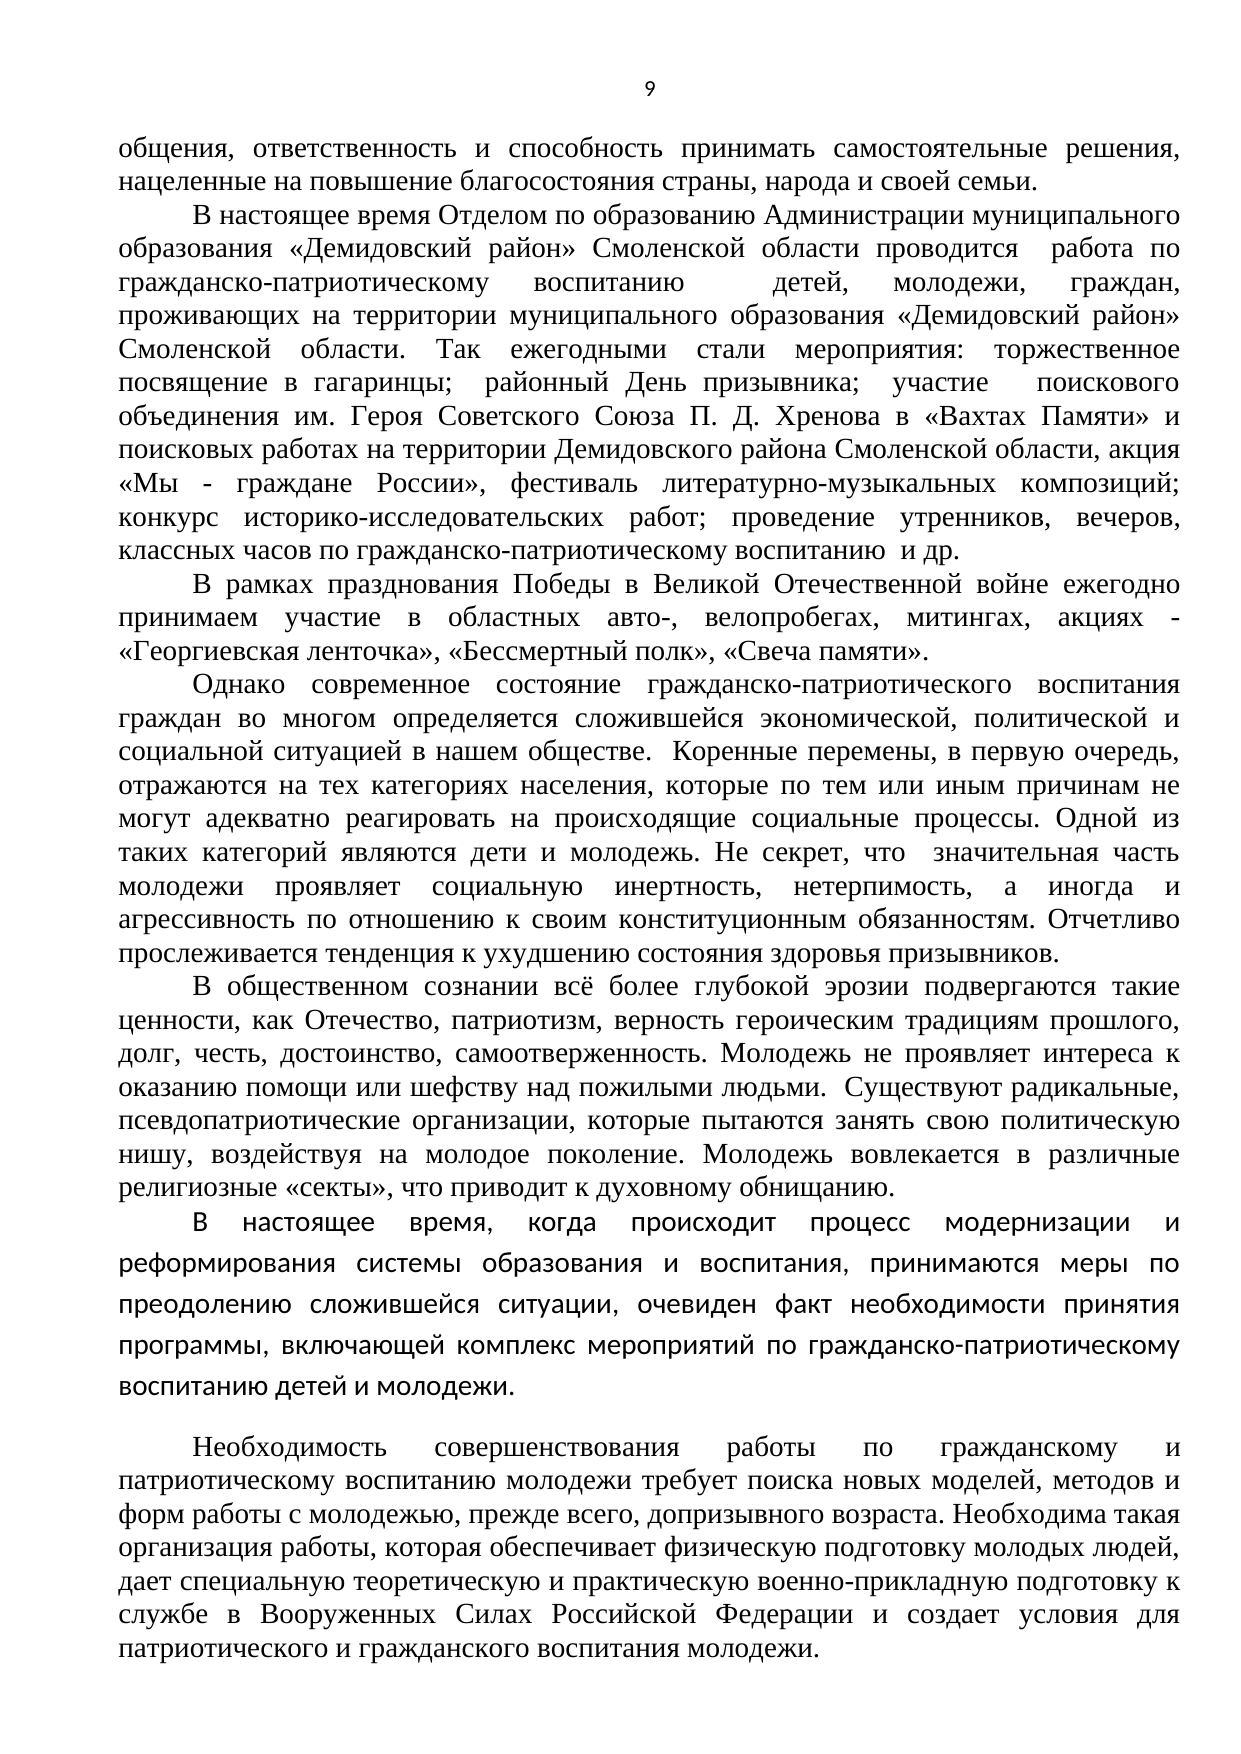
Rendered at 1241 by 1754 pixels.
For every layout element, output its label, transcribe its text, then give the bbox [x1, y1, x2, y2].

text Однако современное состояние гражданско-патриотического воспитания граждан во многом определяется сложившейся экономической, политической и социальной ситуацией в нашем обществе. Коренные перемены, в первую очередь, отражаются на тех категориях населения, которые по тем или иным причинам не могут адекватно реагировать на происходящие социальные процессы. Одной из таких категорий являются дети и молодежь. Не секрет, что значительная часть молодежи проявляет социальную инертность, нетерпимость, а иногда и агрессивность по отношению к своим конституционным обязанностям. Отчетливо прослеживается тенденция к ухудшению состояния здоровья призывников. [118, 666, 1181, 968]
text В настоящее время Отделом по образованию Администрации муниципального образования «Демидовский район» Смоленской области проводится работа по гражданско-патриотическому воспитанию детей, молодежи, граждан, проживающих на территории муниципального образования «Демидовский район» Смоленской области. Так ежегодными стали мероприятия: торжественное посвящение в гагаринцы; районный День призывника; участие поискового объединения им. Героя Советского Союза П. Д. Хренова в «Вахтах Памяти» и поисковых работах на территории Демидовского района Смоленской области, акция «Мы - граждане России», фестиваль литературно-музыкальных композиций; конкурс историко-исследовательских работ; проведение утренников, вечеров, классных часов по гражданско-патриотическому воспитанию и др. [118, 197, 1181, 566]
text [118, 130, 1181, 197]
text В рамках празднования Победы в Великой Отечественной войне ежегодно принимаем участие в областных авто-, велопробегах, митингах, акциях - «Георгиевская ленточка», «Бессмертный полк», «Свеча памяти». [118, 566, 1181, 666]
text В общественном сознании всё более глубокой эрозии подвергаются такие ценности, как Отечество, патриотизм, верность героическим традициям прошлого, долг, честь, достоинство, самоотверженность. Молодежь не проявляет интереса к оказанию помощи или шефству над пожилыми людьми. Существуют радикальные, псевдопатриотические организации, которые пытаются занять свою политическую нишу, воздействуя на молодое поколение. Молодежь вовлекается в различные религиозные «секты», что приводит к духовному обнищанию. [118, 968, 1181, 1203]
text В настоящее время, когда происходит процесс модернизации и реформирования системы образования и воспитания, принимаются меры по преодолению сложившейся ситуации, очевиден факт необходимости принятия программы, включающей комплекс мероприятий по гражданско-патриотическому воспитанию детей и молодежи. [118, 1203, 1181, 1402]
text Необходимость совершенствования работы по гражданскому и патриотическому воспитанию молодежи требует поиска новых моделей, методов и форм работы с молодежью, прежде всего, допризывного возраста. Необходима такая организация работы, которая обеспечивает физическую подготовку молодых людей, дает специальную теоретическую и практическую военно-прикладную подготовку к службе в Вооруженных Силах Российской Федерации и создает условия для патриотического и гражданского воспитания молодежи. [118, 1429, 1181, 1663]
